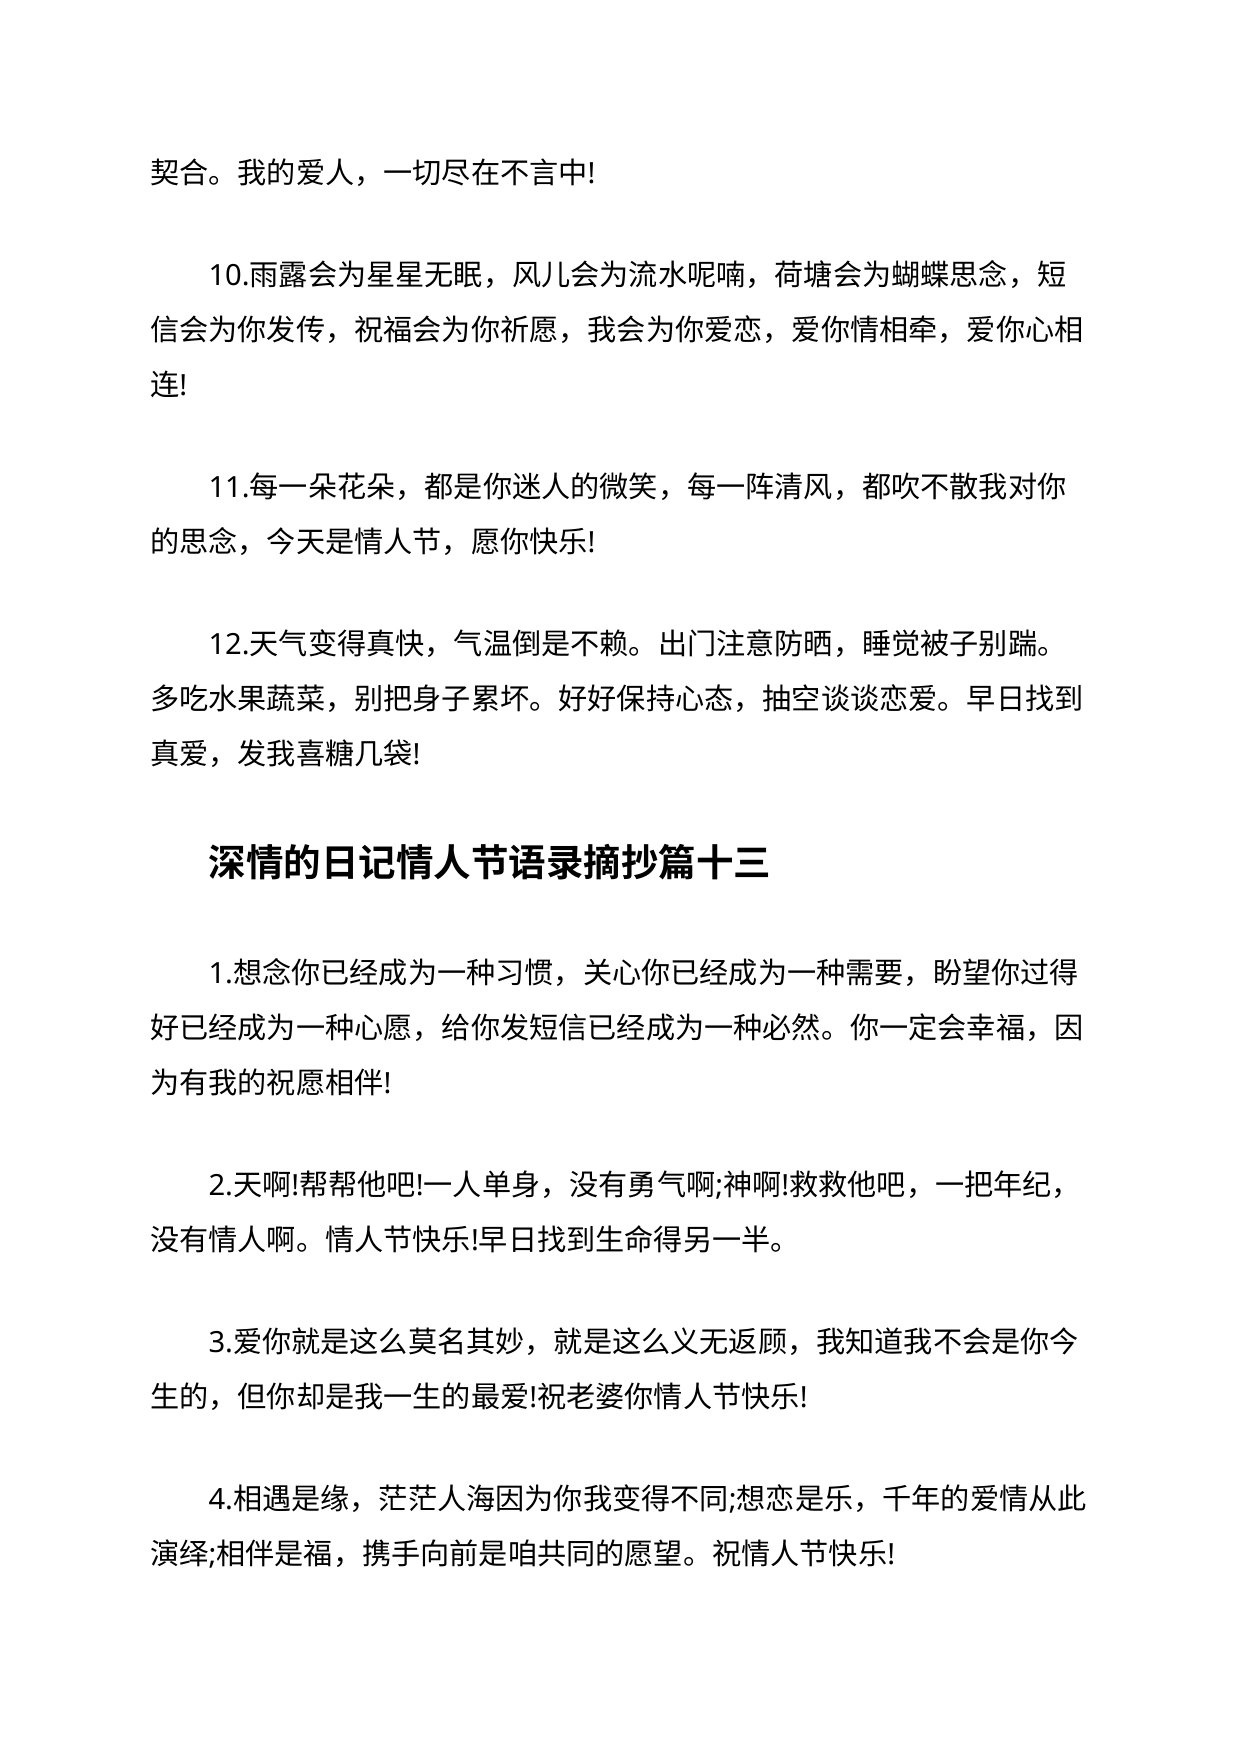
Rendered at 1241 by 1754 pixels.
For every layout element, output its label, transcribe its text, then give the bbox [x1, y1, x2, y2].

text 深情的日记情人节语录摘抄篇十三 [150, 833, 1090, 887]
text 11.每一朵花朵，都是你迷人的微笑，每一阵清风，都吹不散我对你的思念，今天是情人节，愿你快乐! [150, 464, 1090, 561]
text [150, 150, 1090, 192]
text 10.雨露会为星星无眠，风儿会为流水呢喃，荷塘会为蝴蝶思念，短信会为你发传，祝福会为你祈愿，我会为你爱恋，爱你情相牵，爱你心相连! [150, 252, 1090, 404]
text 2.天啊!帮帮他吧!一人单身，没有勇气啊;神啊!救救他吧，一把年纪，没有情人啊。情人节快乐!早日找到生命得另一半。 [150, 1162, 1090, 1259]
text 3.爱你就是这么莫名其妙，就是这么义无返顾，我知道我不会是你今生的，但你却是我一生的最爱!祝老婆你情人节快乐! [150, 1319, 1090, 1416]
text 1.想念你已经成为一种习惯，关心你已经成为一种需要，盼望你过得好已经成为一种心愿，给你发短信已经成为一种必然。你一定会幸福，因为有我的祝愿相伴! [150, 950, 1090, 1102]
text 4.相遇是缘，茫茫人海因为你我变得不同;想恋是乐，千年的爱情从此演绎;相伴是福，携手向前是咱共同的愿望。祝情人节快乐! [150, 1476, 1090, 1573]
text 12.天气变得真快，气温倒是不赖。出门注意防晒，睡觉被子别踹。多吃水果蔬菜，别把身子累坏。好好保持心态，抽空谈谈恋爱。早日找到真爱，发我喜糖几袋! [150, 621, 1090, 773]
